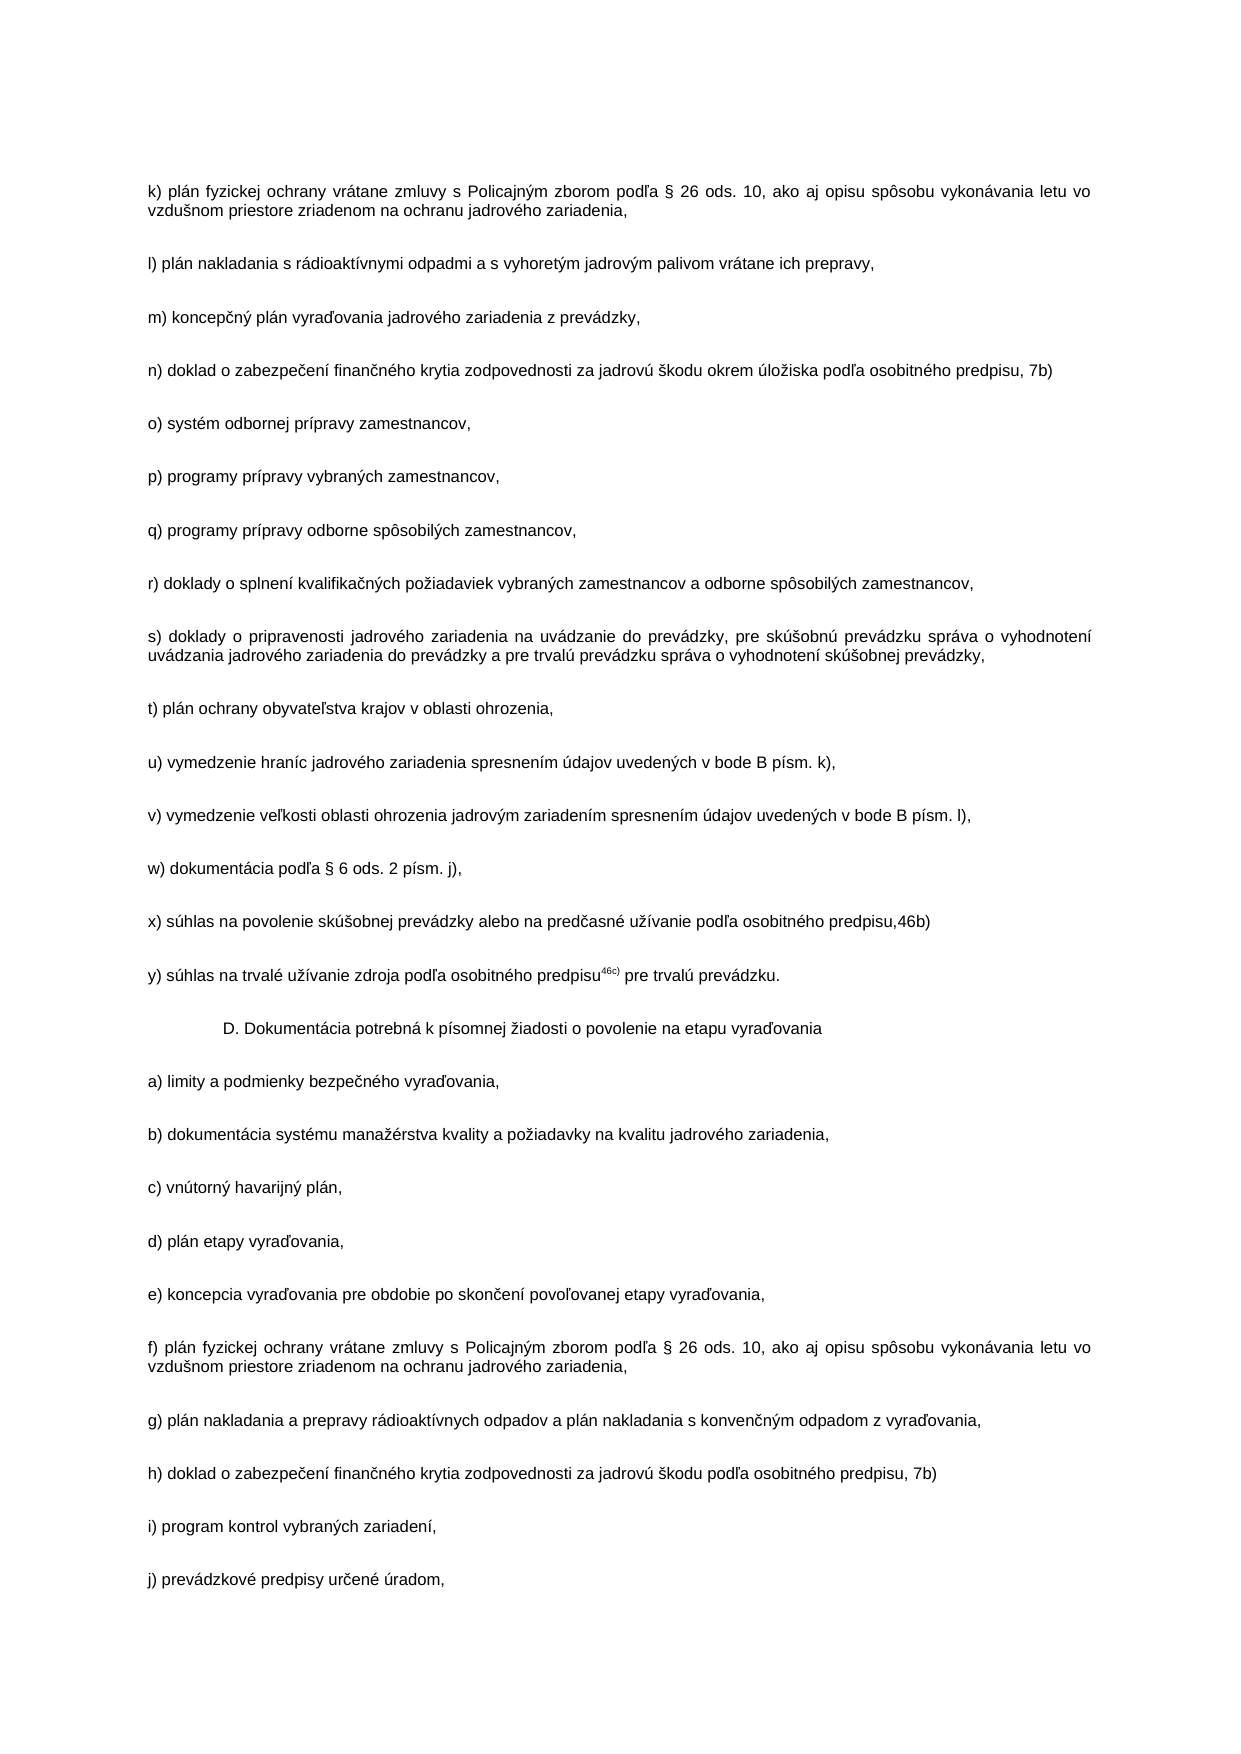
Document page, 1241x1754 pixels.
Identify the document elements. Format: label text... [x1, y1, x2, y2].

text s) doklady o pripravenosti jadrového zariadenia na uvádzanie do prevádzky, pre skúšobnú prevádzku správa o vyhodnotení uvádzania jadrového zariadenia do prevádzky a pre trvalú prevádzku správa o vyhodnotení skúšobnej prevádzky, [148, 627, 1092, 665]
text m) koncepčný plán vyraďovania jadrového zariadenia z prevádzky, [148, 307, 1092, 327]
text d) plán etapy vyraďovania, [148, 1231, 1092, 1251]
text w) dokumentácia podľa § 6 ods. 2 písm. j), [148, 859, 1092, 878]
text l) plán nakladania s rádioaktívnymi odpadmi a s vyhoretým jadrovým palivom vrátane ich prepravy, [148, 254, 1092, 273]
text e) koncepcia vyraďovania pre obdobie po skončení povoľovanej etapy vyraďovania, [148, 1285, 1092, 1304]
text r) doklady o splnení kvalifikačných požiadaviek vybraných zamestnancov a odborne spôsobilých zamestnancov, [148, 573, 1092, 593]
text g) plán nakladania a prepravy rádioaktívnych odpadov a plán nakladania s konvenčným odpadom z vyraďovania, [148, 1410, 1092, 1429]
text f) plán fyzickej ochrany vrátane zmluvy s Policajným zborom podľa § 26 ods. 10, ako aj opisu spôsobu vykonávania letu vo vzdušnom priestore zriadenom na ochranu jadrového zariadenia, [148, 1338, 1092, 1376]
text j) prevádzkové predpisy určené úradom, [148, 1570, 1092, 1589]
text n) doklad o zabezpečení finančného krytia zodpovednosti za jadrovú škodu okrem úložiska podľa osobitného predpisu, 7b) [148, 361, 1092, 380]
text x) súhlas na povolenie skúšobnej prevádzky alebo na predčasné užívanie podľa osobitného predpisu,46b) [148, 912, 1092, 931]
text q) programy prípravy odborne spôsobilých zamestnancov, [148, 520, 1092, 539]
text k) plán fyzickej ochrany vrátane zmluvy s Policajným zborom podľa § 26 ods. 10, ako aj opisu spôsobu vykonávania letu vo vzdušnom priestore zriadenom na ochranu jadrového zariadenia, [148, 182, 1092, 220]
text p) programy prípravy vybraných zamestnancov, [148, 467, 1092, 486]
text c) vnútorný havarijný plán, [148, 1178, 1092, 1197]
text a) limity a podmienky bezpečného vyraďovania, [148, 1072, 1092, 1091]
text D. Dokumentácia potrebná k písomnej žiadosti o povolenie na etapu vyraďovania [148, 1018, 1092, 1038]
text y) súhlas na trvalé užívanie zdroja podľa osobitného predpisu46c) pre trvalú prevádzku. [148, 965, 1092, 984]
text v) vymedzenie veľkosti oblasti ohrozenia jadrovým zariadením spresnením údajov uvedených v bode B písm. l), [148, 806, 1092, 825]
text b) dokumentácia systému manažérstva kvality a požiadavky na kvalitu jadrového zariadenia, [148, 1125, 1092, 1144]
text i) program kontrol vybraných zariadení, [148, 1517, 1092, 1536]
text u) vymedzenie hraníc jadrového zariadenia spresnením údajov uvedených v bode B písm. k), [148, 752, 1092, 772]
text o) systém odbornej prípravy zamestnancov, [148, 414, 1092, 433]
text h) doklad o zabezpečení finančného krytia zodpovednosti za jadrovú škodu podľa osobitného predpisu, 7b) [148, 1463, 1092, 1483]
text t) plán ochrany obyvateľstva krajov v oblasti ohrozenia, [148, 699, 1092, 718]
